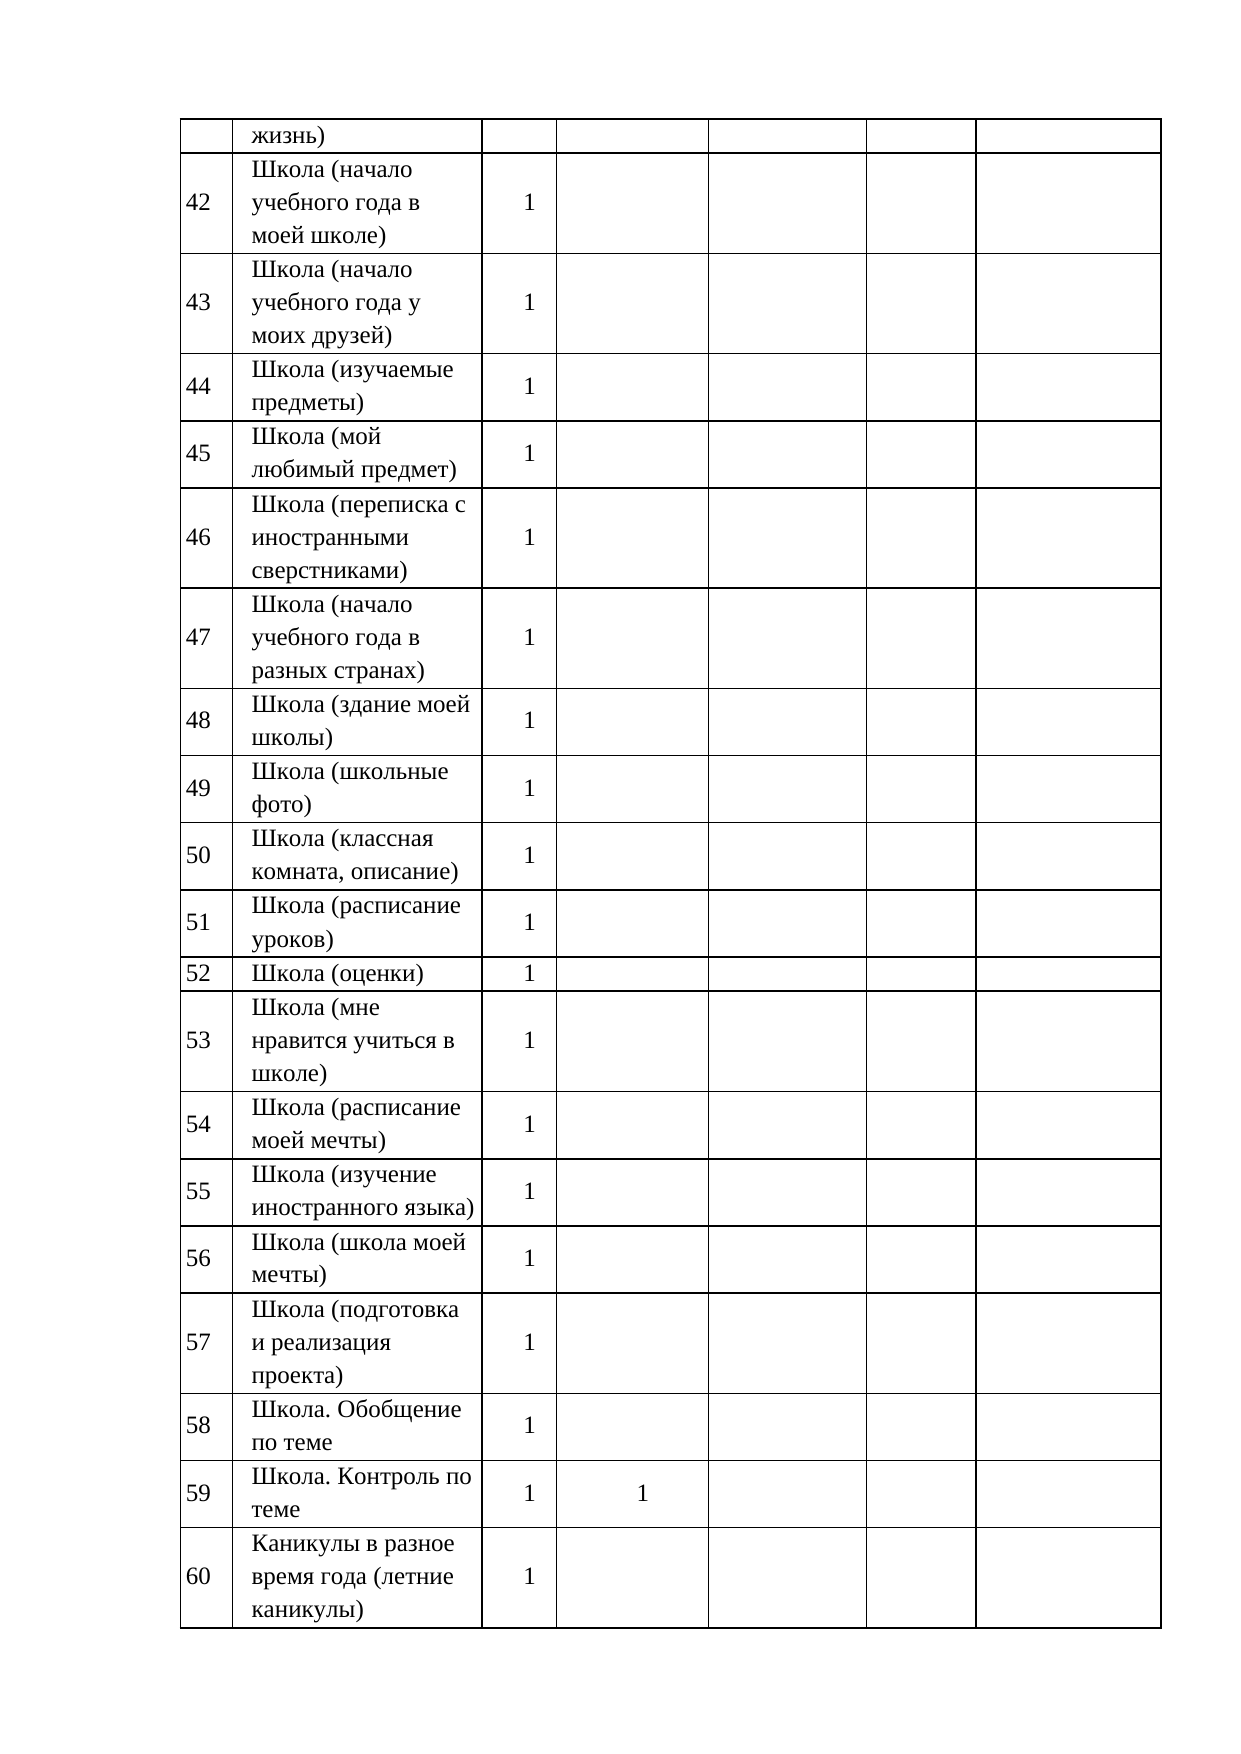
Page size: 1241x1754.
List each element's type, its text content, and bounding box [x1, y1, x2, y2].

table_cell [557, 489, 708, 587]
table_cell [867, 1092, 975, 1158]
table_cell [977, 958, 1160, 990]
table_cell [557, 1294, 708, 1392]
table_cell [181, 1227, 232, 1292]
table_cell [867, 354, 975, 420]
table_cell 1 [483, 120, 556, 152]
table_cell 1 [483, 422, 556, 487]
table_cell 48 [181, 689, 232, 755]
table_cell 50 [181, 823, 232, 889]
table_cell [557, 354, 708, 420]
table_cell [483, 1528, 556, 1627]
table_cell [709, 756, 866, 822]
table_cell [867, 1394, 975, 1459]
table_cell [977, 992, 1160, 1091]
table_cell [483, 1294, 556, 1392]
table_cell [977, 489, 1160, 587]
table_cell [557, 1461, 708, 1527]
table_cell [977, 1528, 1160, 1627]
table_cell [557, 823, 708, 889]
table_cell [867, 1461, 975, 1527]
table_cell [977, 120, 1160, 152]
table_cell 41 [181, 120, 232, 152]
table_cell [867, 422, 975, 487]
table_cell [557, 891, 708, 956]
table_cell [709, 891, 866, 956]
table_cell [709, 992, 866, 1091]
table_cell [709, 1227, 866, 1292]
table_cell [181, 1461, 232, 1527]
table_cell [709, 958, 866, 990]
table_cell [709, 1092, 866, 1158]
table_cell [709, 254, 866, 353]
table_cell [977, 756, 1160, 822]
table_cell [233, 120, 481, 152]
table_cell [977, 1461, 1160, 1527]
table_cell [557, 756, 708, 822]
table_cell 49 [181, 756, 232, 822]
table_cell 1 [483, 254, 556, 353]
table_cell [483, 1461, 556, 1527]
table_cell 1 [483, 756, 556, 822]
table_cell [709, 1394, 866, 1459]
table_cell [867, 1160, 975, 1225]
table_cell Школа (начало учебного года у моих друзей) [233, 254, 481, 353]
table_cell 1 [483, 154, 556, 252]
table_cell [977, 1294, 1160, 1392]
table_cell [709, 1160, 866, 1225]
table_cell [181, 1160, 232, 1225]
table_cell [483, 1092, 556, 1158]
table_cell 45 [181, 422, 232, 487]
table_cell [867, 756, 975, 822]
table_cell [867, 589, 975, 687]
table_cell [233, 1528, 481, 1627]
table_cell 43 [181, 254, 232, 353]
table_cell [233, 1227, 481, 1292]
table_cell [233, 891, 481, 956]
table_cell [977, 689, 1160, 755]
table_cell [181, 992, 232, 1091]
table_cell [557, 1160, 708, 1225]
table_cell [709, 354, 866, 420]
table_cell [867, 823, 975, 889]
table_cell 1 [483, 489, 556, 587]
table_cell 46 [181, 489, 232, 587]
table_cell [557, 689, 708, 755]
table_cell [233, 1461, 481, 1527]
table_cell [709, 489, 866, 587]
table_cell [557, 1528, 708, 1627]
table_cell 1 [483, 354, 556, 420]
table_cell [977, 422, 1160, 487]
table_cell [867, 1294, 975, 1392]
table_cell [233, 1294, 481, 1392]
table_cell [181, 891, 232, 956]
table_cell 1 [483, 689, 556, 755]
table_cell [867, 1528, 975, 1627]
table_cell 42 [181, 154, 232, 252]
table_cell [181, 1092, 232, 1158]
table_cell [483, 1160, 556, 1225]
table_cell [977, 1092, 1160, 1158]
table_cell Школа (начало учебного года в разных странах) [233, 589, 481, 687]
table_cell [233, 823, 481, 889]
table_cell [557, 422, 708, 487]
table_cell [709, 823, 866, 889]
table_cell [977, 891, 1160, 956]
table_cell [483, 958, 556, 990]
table_cell [557, 154, 708, 252]
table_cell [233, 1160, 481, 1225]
table_cell [709, 689, 866, 755]
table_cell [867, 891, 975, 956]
table_cell [977, 354, 1160, 420]
table_cell [867, 254, 975, 353]
table_cell Школа (мой любимый предмет) [233, 422, 481, 487]
table_cell [557, 589, 708, 687]
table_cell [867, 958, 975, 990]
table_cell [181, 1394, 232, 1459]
table_cell Школа (начало учебного года в моей школе) [233, 154, 481, 252]
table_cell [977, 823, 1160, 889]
table_cell Школа (школьные фото) [233, 756, 481, 822]
table_cell [977, 154, 1160, 252]
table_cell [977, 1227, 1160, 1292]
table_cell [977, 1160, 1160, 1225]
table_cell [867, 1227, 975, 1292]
table_cell [867, 689, 975, 755]
table_cell 44 [181, 354, 232, 420]
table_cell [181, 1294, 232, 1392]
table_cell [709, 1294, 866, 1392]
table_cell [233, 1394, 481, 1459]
table_cell [557, 120, 708, 152]
table_cell [867, 154, 975, 252]
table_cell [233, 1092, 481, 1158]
table_cell [557, 254, 708, 353]
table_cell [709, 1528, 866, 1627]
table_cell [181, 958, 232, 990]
table_cell [709, 589, 866, 687]
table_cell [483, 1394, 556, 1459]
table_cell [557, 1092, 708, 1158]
table_cell [709, 154, 866, 252]
table_cell Школа (здание моей школы) [233, 689, 481, 755]
table_cell 47 [181, 589, 232, 687]
table_cell Школа (переписка с иностранными сверстниками) [233, 489, 481, 587]
table_cell [867, 120, 975, 152]
table_cell [709, 120, 866, 152]
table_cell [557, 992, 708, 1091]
table_cell [709, 422, 866, 487]
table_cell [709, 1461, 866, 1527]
table_cell Школа (изучаемые предметы) [233, 354, 481, 420]
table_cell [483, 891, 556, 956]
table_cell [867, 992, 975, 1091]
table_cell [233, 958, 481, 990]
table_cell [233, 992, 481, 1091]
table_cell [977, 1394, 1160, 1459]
table_cell [977, 254, 1160, 353]
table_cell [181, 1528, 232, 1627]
table_cell 1 [483, 589, 556, 687]
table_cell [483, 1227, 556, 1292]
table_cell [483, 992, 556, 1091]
table_cell [867, 489, 975, 587]
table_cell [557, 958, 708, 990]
table_cell [977, 589, 1160, 687]
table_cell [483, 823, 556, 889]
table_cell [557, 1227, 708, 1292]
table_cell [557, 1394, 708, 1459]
